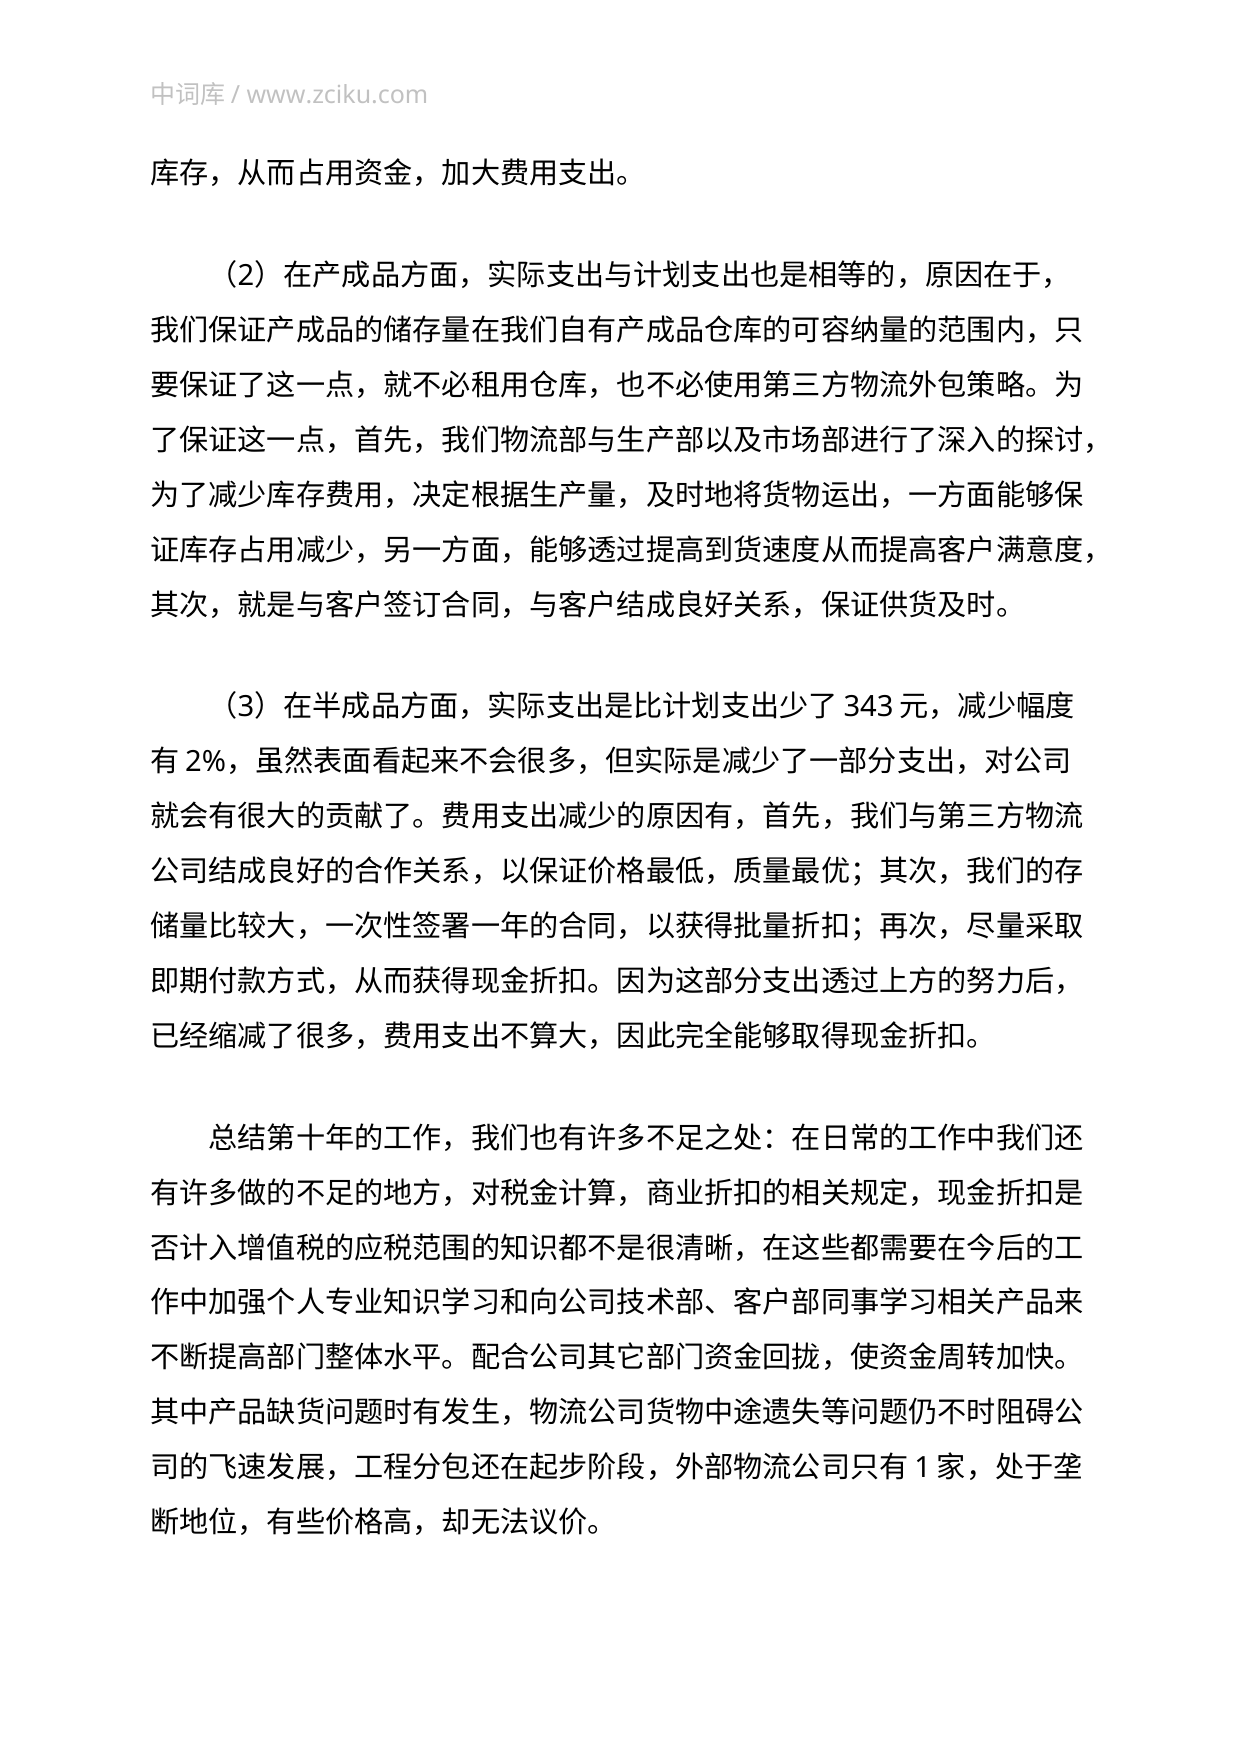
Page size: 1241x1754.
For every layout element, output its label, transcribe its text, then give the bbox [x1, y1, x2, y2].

text （2）在产成品方面，实际支出与计划支出也是相等的，原因在于，我们保证产成品的储存量在我们自有产成品仓库的可容纳量的范围内，只要保证了这一点，就不必租用仓库，也不必使用第三方物流外包策略。为了保证这一点，首先，我们物流部与生产部以及市场部进行了深入的探讨，为了减少库存费用，决定根据生产量，及时地将货物运出，一方面能够保证库存占用减少，另一方面，能够透过提高到货速度从而提高客户满意度，其次，就是与客户签订合同，与客户结成良好关系，保证供货及时。 [150, 252, 1090, 623]
text 总结第十年的工作，我们也有许多不足之处：在日常的工作中我们还有许多做的不足的地方，对税金计算，商业折扣的相关规定，现金折扣是否计入增值税的应税范围的知识都不是很清晰，在这些都需要在今后的工作中加强个人专业知识学习和向公司技术部、客户部同事学习相关产品来不断提高部门整体水平。配合公司其它部门资金回拢，使资金周转加快。其中产品缺货问题时有发生，物流公司货物中途遗失等问题仍不时阻碍公司的飞速发展，工程分包还在起步阶段，外部物流公司只有1家，处于垄断地位，有些价格高，却无法议价。 [150, 1114, 1090, 1541]
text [150, 150, 1090, 192]
text （3）在半成品方面，实际支出是比计划支出少了343元，减少幅度有2%，虽然表面看起来不会很多，但实际是减少了一部分支出，对公司就会有很大的贡献了。费用支出减少的原因有，首先，我们与第三方物流公司结成良好的合作关系，以保证价格最低，质量最优；其次，我们的存储量比较大，一次性签署一年的合同，以获得批量折扣；再次，尽量采取即期付款方式，从而获得现金折扣。因为这部分支出透过上方的努力后，已经缩减了很多，费用支出不算大，因此完全能够取得现金折扣。 [150, 683, 1090, 1055]
